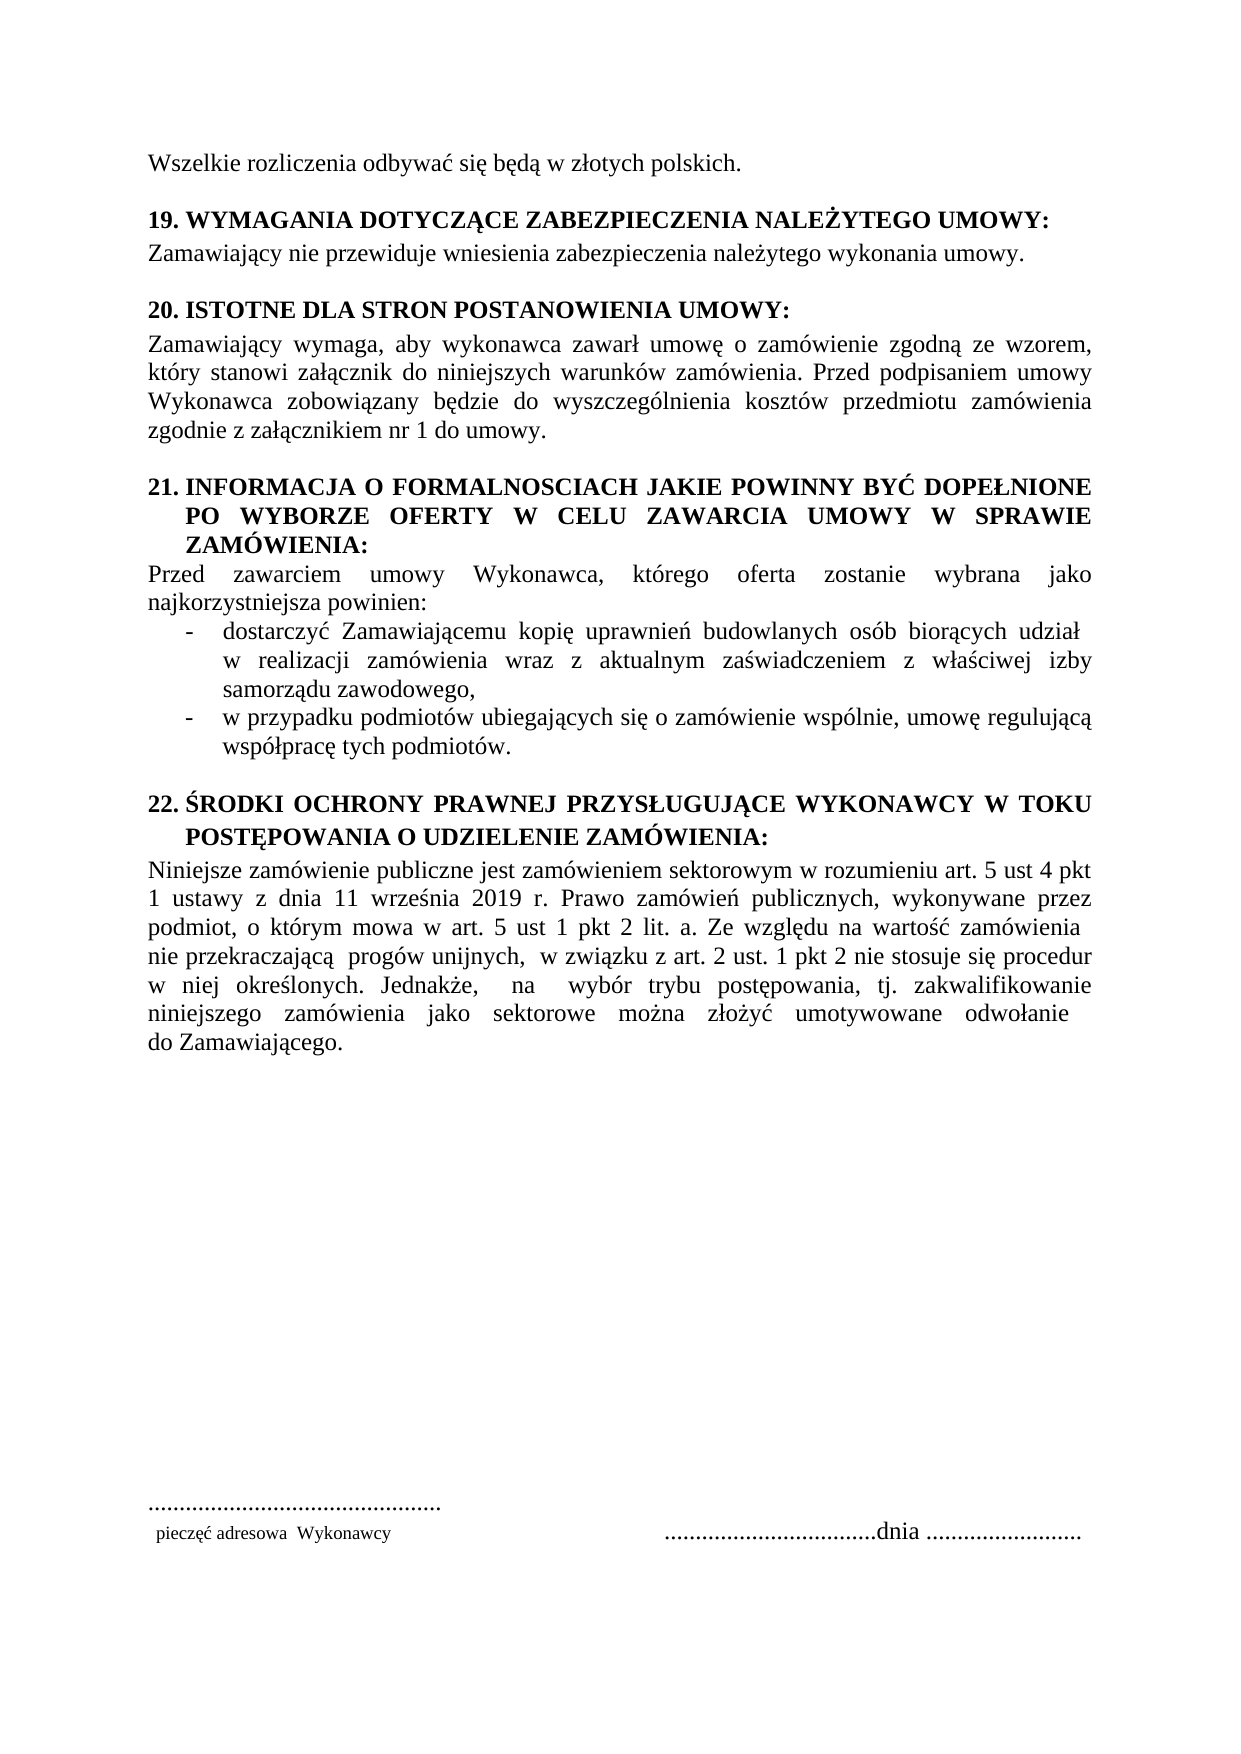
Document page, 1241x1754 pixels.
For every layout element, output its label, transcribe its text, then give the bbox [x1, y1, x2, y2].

text ............................................... [148, 1487, 1093, 1516]
text Wszelkie rozliczenia odbywać się będą w złotych polskich. [148, 148, 1093, 176]
text Niniejsze zamówienie publiczne jest zamówieniem sektorowym w rozumieniu art. 5 ust 4 pkt 1 ustawy z dnia 11 września 2019 r. Prawo zamówień publicznych, wykonywane przez podmiot, o którym mowa w art. 5 ust 1 pkt 2 lit. a. Ze względu na wartość zamówienia nie przekraczającą progów unijnych, w związku z art. 2 ust. 1 pkt 2 nie stosuje się procedur w niej określonych. Jednakże, na wybór trybu postępowania, tj. zakwalifikowanie niniejszego zamówienia jako sektorowe można złożyć umotywowane odwołanie do Zamawiającego. [148, 855, 1093, 1056]
list ŚRODKI OCHRONY PRAWNEJ PRZYSŁUGUJĄCE WYKONAWCY W TOKU POSTĘPOWANIA O UDZIELENIE ZAMÓWIENIA: [148, 789, 1093, 850]
text Zamawiający wymaga, aby wykonawca zawarł umowę o zamówienie zgodną ze wzorem, który stanowi załącznik do niniejszych warunków zamówienia. Przed podpisaniem umowy Wykonawca zobowiązany będzie do wyszczególnienia kosztów przedmiotu zamówienia zgodnie z załącznikiem nr 1 do umowy. [148, 329, 1093, 444]
text Przed zawarciem umowy Wykonawca, którego oferta zostanie wybrana jako najkorzystniejsza powinien: [148, 559, 1093, 616]
text pieczęć adresowa Wykonawcy ..................................dnia ......................... [148, 1516, 1093, 1545]
list WYMAGANIA DOTYCZĄCE ZABEZPIECZENIA NALEŻYTEGO UMOWY: [148, 205, 1093, 234]
list w przypadku podmiotów ubiegających się o zamówienie wspólnie, umowę regulującą współpracę tych podmiotów. [185, 702, 1093, 760]
text Zamawiający nie przewiduje wniesienia zabezpieczenia należytego wykonania umowy. [148, 238, 1093, 267]
list INFORMACJA O FORMALNOSCIACH JAKIE POWINNY BYĆ DOPEŁNIONE PO WYBORZE OFERTY W CELU ZAWARCIA UMOWY W SPRAWIE ZAMÓWIENIA: [148, 472, 1093, 559]
list dostarczyć Zamawiającemu kopię uprawnień budowlanych osób biorących udział w realizacji zamówienia wraz z aktualnym zaświadczeniem z właściwej izby samorządu zawodowego, [185, 616, 1093, 702]
list ISTOTNE DLA STRON POSTANOWIENIA UMOWY: [148, 296, 1093, 324]
